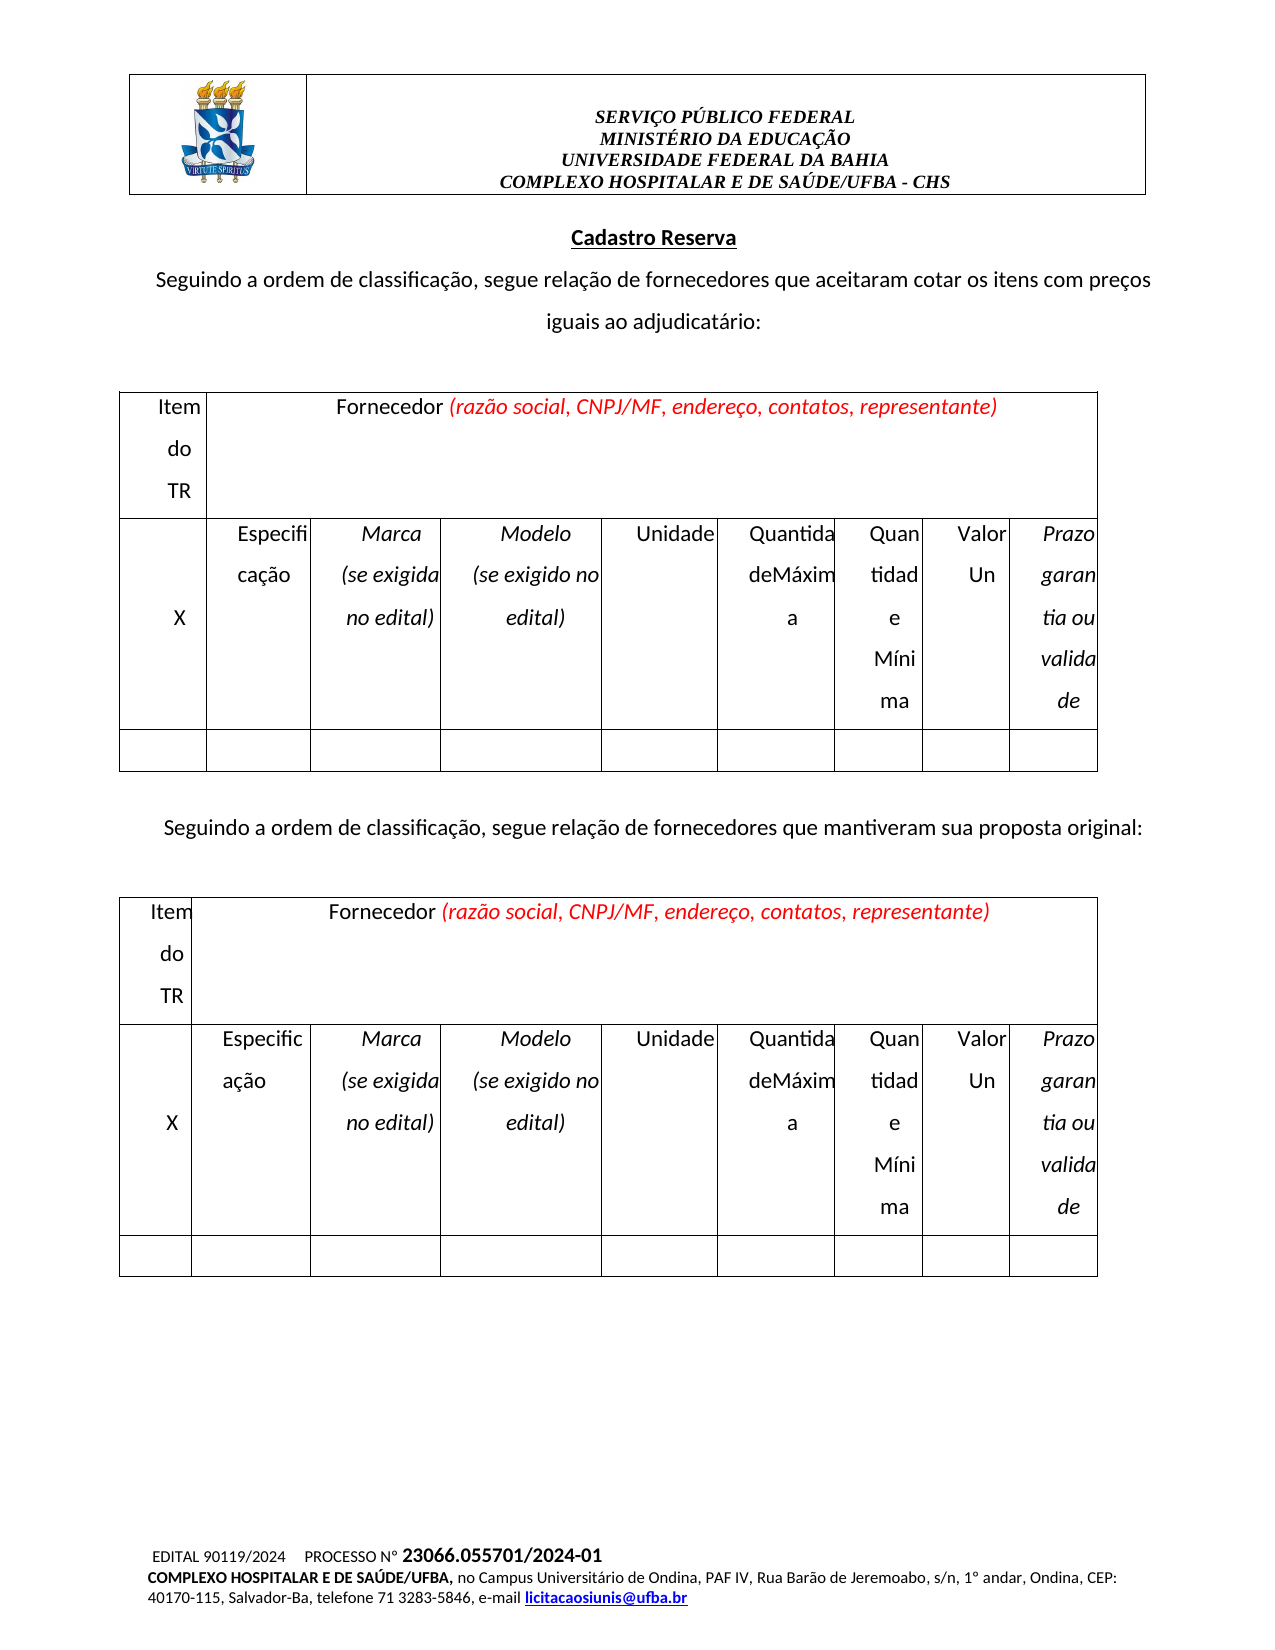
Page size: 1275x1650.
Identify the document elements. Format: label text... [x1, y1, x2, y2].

text Seguindo a ordem de classificação, segue relação de fornecedores que mantiveram sua proposta original: [148, 813, 1160, 841]
table_cell Valor Un [923, 519, 1009, 729]
table_header Item do TR [120, 898, 191, 1024]
table_cell Modelo (se exigido no edital) [441, 519, 601, 729]
table_cell [923, 730, 1009, 771]
table_cell [120, 730, 206, 771]
table_cell [602, 1236, 717, 1276]
table_cell Unidade [602, 519, 717, 729]
table_cell [718, 730, 834, 771]
table_cell [1010, 730, 1097, 771]
picture [181, 80, 255, 183]
table_cell X [120, 519, 206, 729]
table_cell Prazo garantia ou validade [1010, 519, 1097, 729]
table_cell [311, 1236, 440, 1276]
text Cadastro Reserva [148, 223, 1160, 251]
table_cell Especificação [192, 1025, 310, 1234]
table_cell [835, 730, 922, 771]
table_header Fornecedor (razão social, CNPJ/MF, endereço, contatos, representante) [192, 898, 1097, 1024]
table_cell [602, 730, 717, 771]
table_cell Quantidade Mínima [835, 519, 922, 729]
table_cell QuantidadeMáxima [718, 1025, 834, 1234]
table_cell Valor Un [923, 1025, 1009, 1234]
table_cell [120, 1236, 191, 1276]
table_cell X [120, 1025, 191, 1234]
table_cell [441, 730, 601, 771]
table_cell Quantidade Mínima [835, 1025, 922, 1234]
table_cell [192, 1236, 310, 1276]
table_cell Prazo garantia ou validade [1010, 1025, 1097, 1234]
table_cell [207, 730, 310, 771]
table_cell Marca (se exigida no edital) [311, 1025, 440, 1234]
table_cell Unidade [602, 1025, 717, 1234]
table_cell [923, 1236, 1009, 1276]
table_header Fornecedor (razão social, CNPJ/MF, endereço, contatos, representante) [207, 393, 1097, 518]
table_cell [718, 1236, 834, 1276]
table_cell Especificação [207, 519, 310, 729]
table_cell [441, 1236, 601, 1276]
table_cell [1010, 1236, 1097, 1276]
text Seguindo a ordem de classificação, segue relação de fornecedores que aceitaram cotar os itens com preços iguais ao adjudicatário: [148, 265, 1160, 335]
table_cell [311, 730, 440, 771]
table_cell Marca (se exigida no edital) [311, 519, 440, 729]
table_cell QuantidadeMáxima [718, 519, 834, 729]
table_cell Modelo (se exigido no edital) [441, 1025, 601, 1234]
table_header Item do TR [120, 393, 206, 518]
table_cell [835, 1236, 922, 1276]
